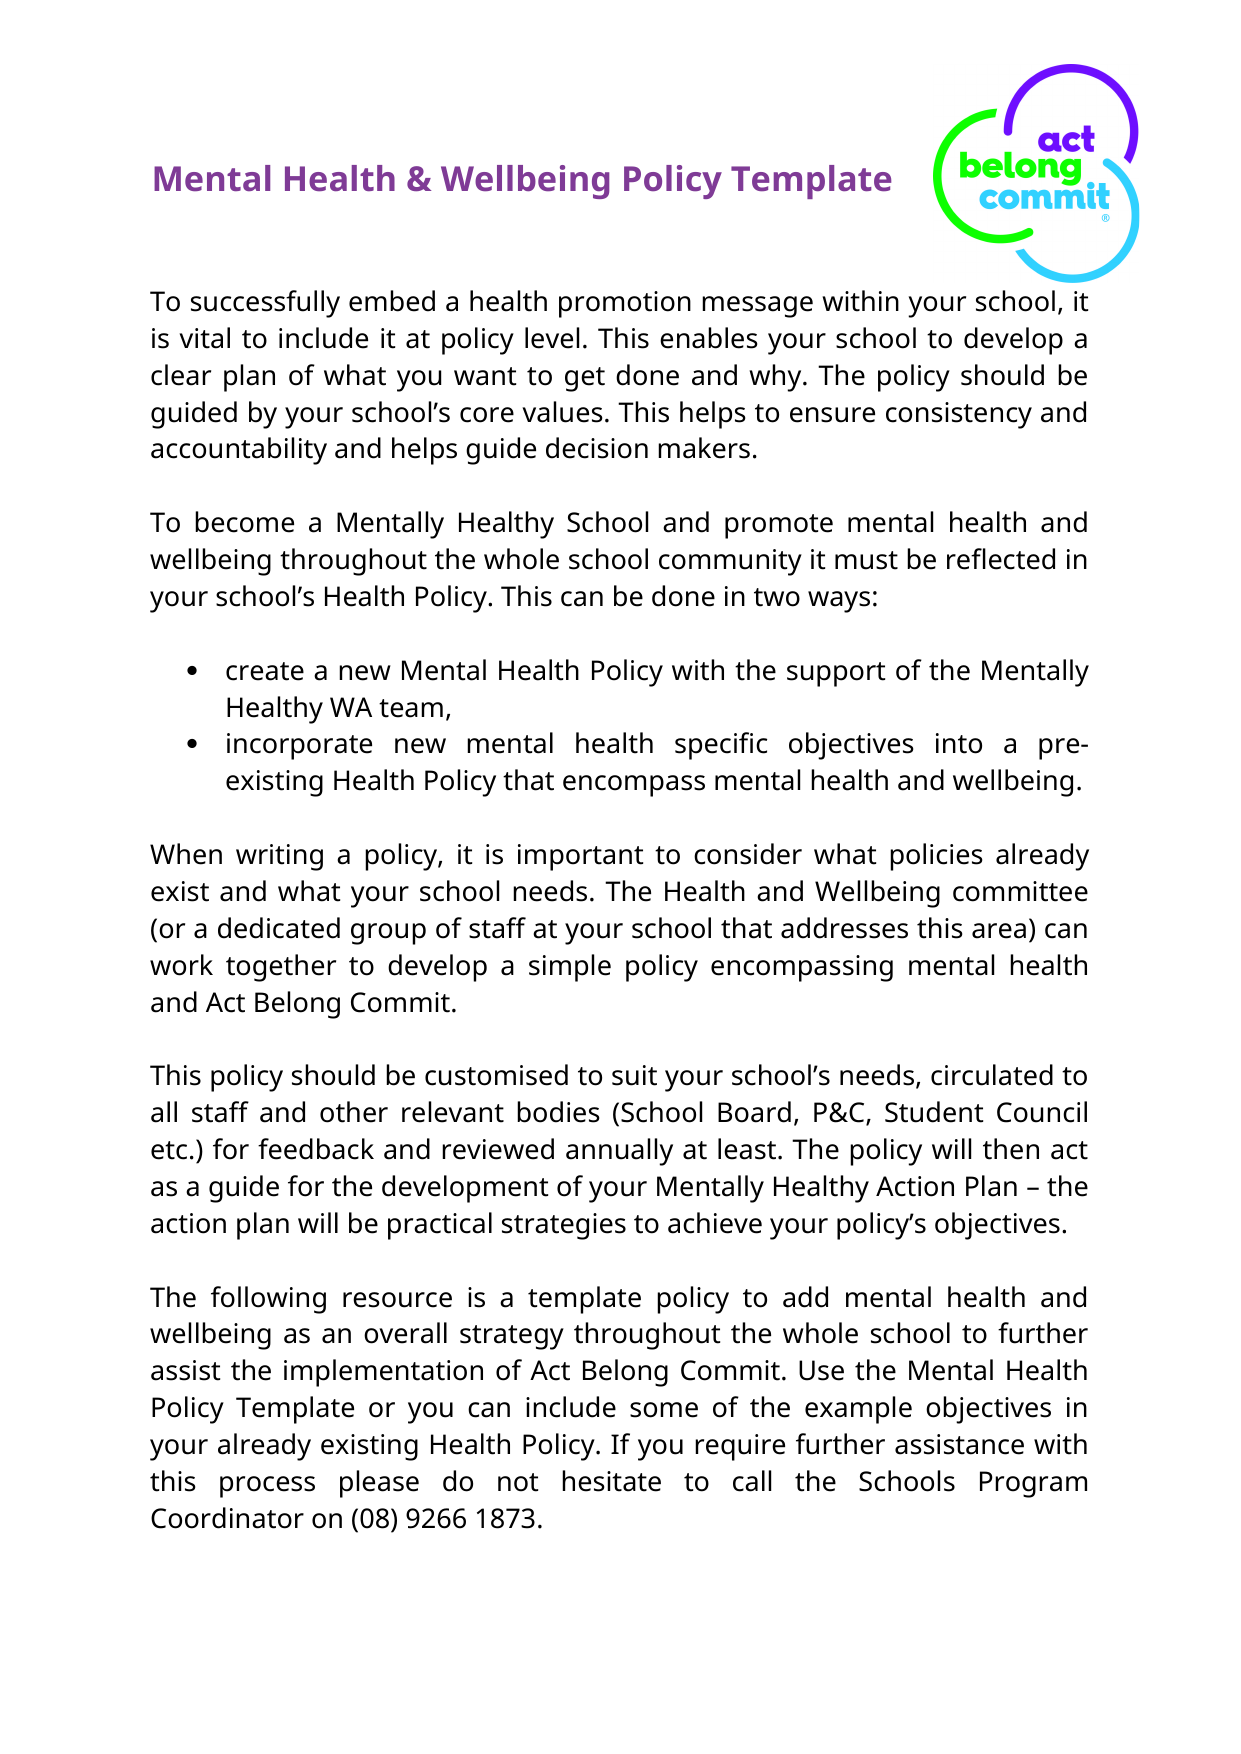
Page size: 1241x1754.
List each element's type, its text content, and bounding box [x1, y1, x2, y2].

picture [933, 64, 1140, 283]
text To successfully embed a health promotion message within your school, it is vital to include it at policy level. This enables your school to develop a clear plan of what you want to get done and why. The policy should be guided by your school’s core values. This helps to ensure consistency and accountability and helps guide decision makers. [150, 142, 1090, 467]
list create a new Mental Health Policy with the support of the Mentally Healthy WA team, [187, 651, 1090, 725]
text When writing a policy, it is important to consider what policies already exist and what your school needs. The Health and Wellbeing committee (or a dedicated group of staff at your school that addresses this area) can work together to develop a simple policy encompassing mental health and Act Belong Commit. [150, 836, 1090, 1020]
text This policy should be customised to suit your school’s needs, circulated to all staff and other relevant bodies (School Board, P&C, Student Council etc.) for feedback and reviewed annually at least. The policy will then act as a guide for the development of your Mentally Healthy Action Plan – the action plan will be practical strategies to achieve your policy’s objectives. [150, 1057, 1090, 1241]
text The following resource is a template policy to add mental health and wellbeing as an overall strategy throughout the whole school to further assist the implementation of Act Belong Commit. Use the Mental Health Policy Template or you can include some of the example objectives in your already existing Health Policy. If you require further assistance with this process please do not hesitate to call the Schools Program Coordinator on (08) 9266 1873. [150, 1278, 1090, 1536]
text To become a Mentally Healthy School and promote mental health and wellbeing throughout the whole school community it must be reflected in your school’s Health Policy. This can be done in two ways: [150, 504, 1090, 614]
list incorporate new mental health specific objectives into a pre-existing Health Policy that encompass mental health and wellbeing. [187, 725, 1090, 799]
